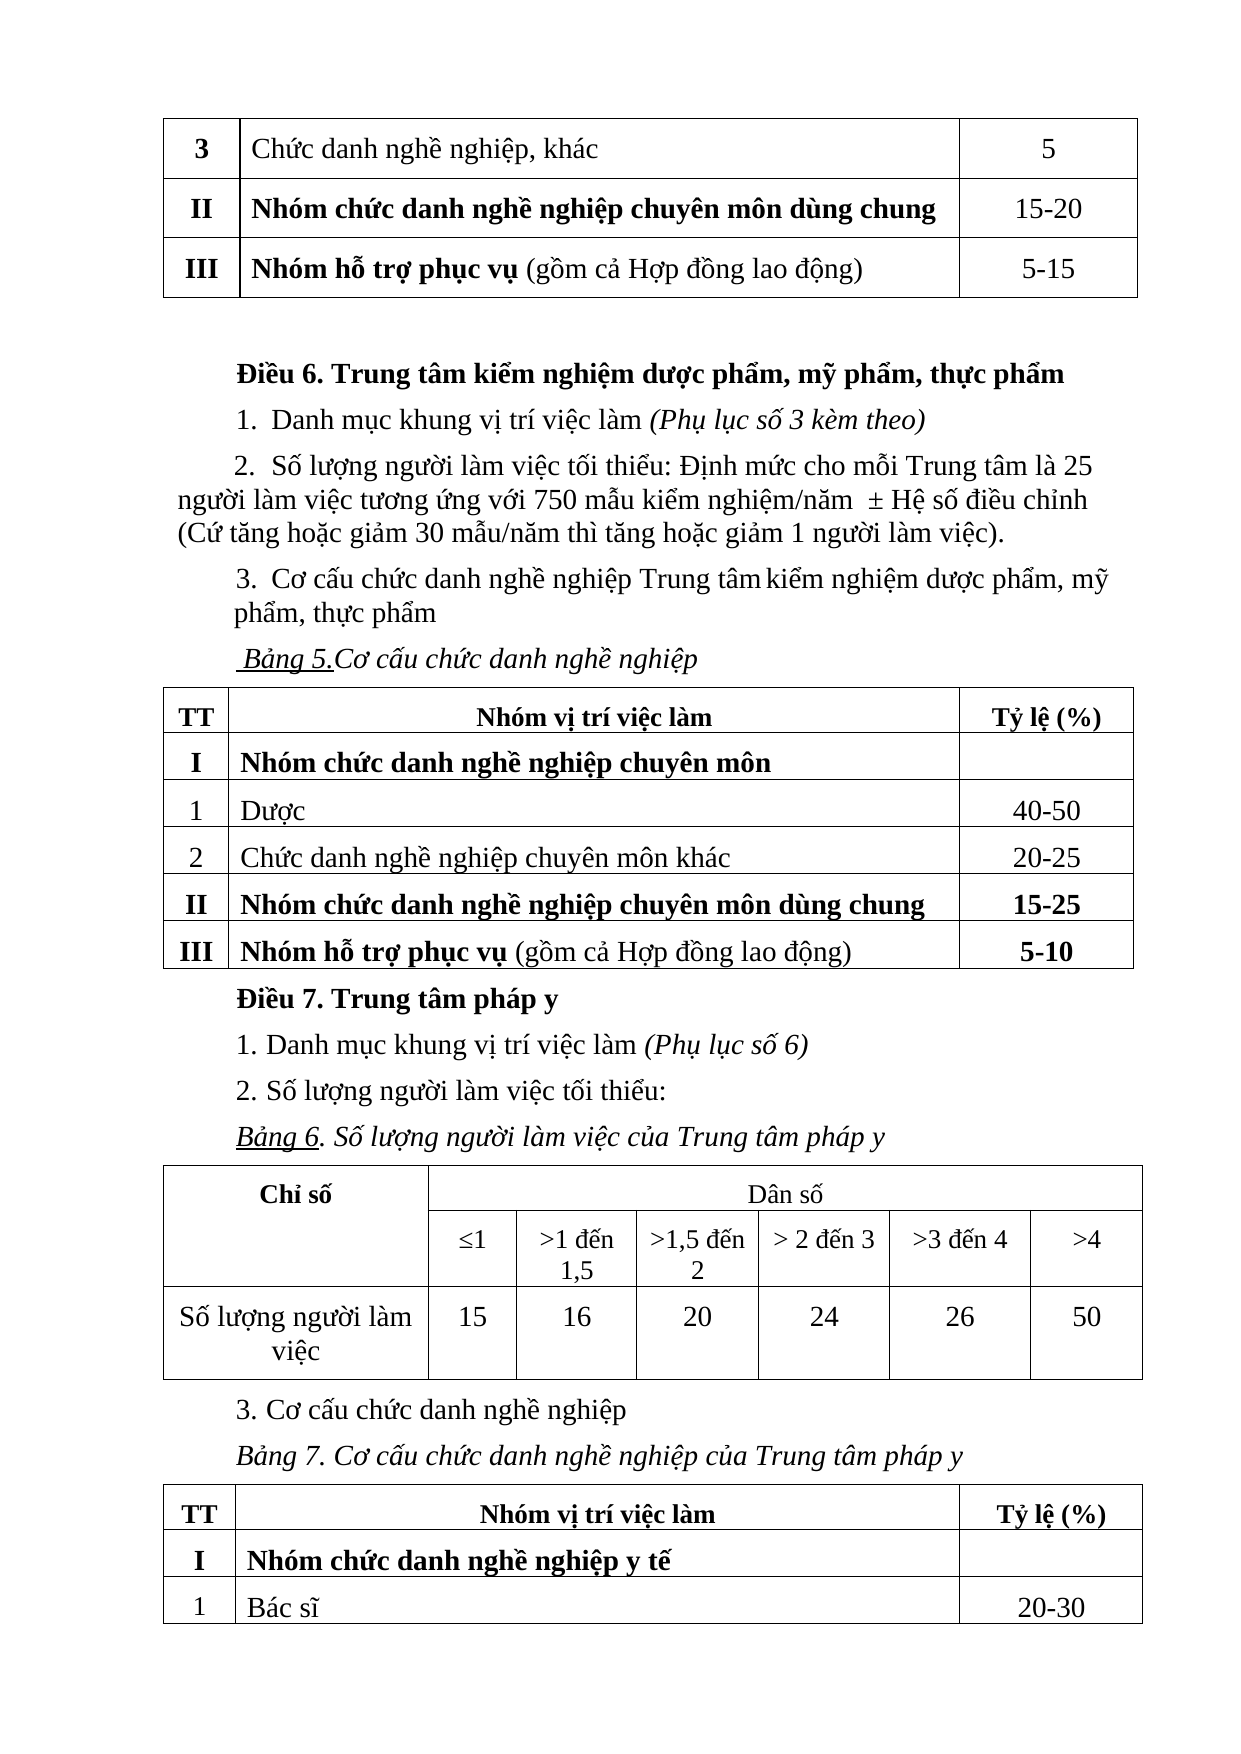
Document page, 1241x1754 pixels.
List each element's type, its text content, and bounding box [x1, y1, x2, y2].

table_cell Chức danh nghề nghiệp chuyên môn khác [229, 827, 959, 873]
table_header Dân số [429, 1166, 1142, 1210]
table_cell I [164, 733, 228, 779]
table_cell III [164, 238, 239, 297]
table_cell 16 [517, 1287, 636, 1379]
table_cell 15-25 [960, 874, 1133, 920]
table_cell II [164, 179, 239, 237]
list Danh mục khung vị trí việc làm (Phụ lục số 6) [236, 1027, 1137, 1061]
list Cơ cấu chức danh nghề nghiệp [236, 1392, 1137, 1426]
text Điều 6. Trung tâm kiểm nghiệm dược phẩm, mỹ phẩm, thực phẩm [177, 356, 1137, 390]
table_cell >4 [1031, 1211, 1142, 1286]
table_cell 5-15 [960, 238, 1137, 297]
table_header TT [164, 1485, 235, 1529]
table_cell 20-30 [960, 1577, 1142, 1623]
table_cell >3 đến 4 [890, 1211, 1030, 1286]
table_cell Số lượng người làm việc [164, 1287, 428, 1379]
list Danh mục khung vị trí việc làm (Phụ lục số 3 kèm theo) [233, 402, 1137, 436]
table_header Tỷ lệ (%) [960, 1485, 1142, 1529]
table_cell 1 [164, 780, 228, 826]
text Bảng 5.Cơ cấu chức danh nghề nghiệp [236, 641, 1137, 675]
table_cell 5 [960, 119, 1137, 178]
table_cell 3 [164, 119, 239, 178]
table_cell 15-20 [960, 179, 1137, 237]
table_header Nhóm vị trí việc làm [236, 1485, 959, 1529]
table_cell 20-25 [960, 827, 1133, 873]
table_cell ≤1 [429, 1211, 516, 1286]
table_cell [960, 733, 1133, 779]
list Cơ cấu chức danh nghề nghiệp Trung tâm kiểm nghiệm dược phẩm, mỹ phẩm, thực phẩm [233, 562, 1137, 629]
table_cell Nhóm chức danh nghề nghiệp chuyên môn dùng chung [229, 874, 959, 920]
text Bảng 6. Số lượng người làm việc của Trung tâm pháp y [236, 1119, 1137, 1153]
table_header Chỉ số [164, 1166, 428, 1286]
table_cell >1,5 đến 2 [637, 1211, 758, 1286]
table_cell Nhóm chức danh nghề nghiệp chuyên môn [229, 733, 959, 779]
table_cell III [164, 921, 228, 967]
table_cell Bác sĩ [236, 1577, 959, 1623]
table_cell >1 đến 1,5 [517, 1211, 636, 1286]
table_cell 15 [429, 1287, 516, 1379]
table_cell Nhóm chức danh nghề nghiệp y tế [236, 1530, 959, 1576]
table_cell 40-50 [960, 780, 1133, 826]
table_cell 2 [164, 827, 228, 873]
table_cell Nhóm chức danh nghề nghiệp chuyên môn dùng chung [241, 179, 959, 237]
table_cell 24 [759, 1287, 889, 1379]
table_cell Dược [229, 780, 959, 826]
table_header Tỷ lệ (%) [960, 688, 1133, 732]
table_cell 20 [637, 1287, 758, 1379]
table_cell > 2 đến 3 [759, 1211, 889, 1286]
table_cell Nhóm hỗ trợ phục vụ (gồm cả Hợp đồng lao động) [229, 921, 959, 967]
table_cell Chức danh nghề nghiệp, khác [241, 119, 959, 178]
table_header TT [164, 688, 228, 732]
table_cell I [164, 1530, 235, 1576]
table_cell 50 [1031, 1287, 1142, 1379]
table_cell 26 [890, 1287, 1030, 1379]
list Số lượng người làm việc tối thiểu: Định mức cho mỗi Trung tâm là 25 người làm việc tương ứng với 750 mẫu kiểm nghiệm/năm ± Hệ số điều chỉnh (Cứ tăng hoặc giảm 30 mẫu/năm thì tăng hoặc giảm 1 người làm việc). [177, 448, 1137, 549]
list Số lượng người làm việc tối thiểu: [177, 1073, 1137, 1107]
table_cell Nhóm hỗ trợ phục vụ (gồm cả Hợp đồng lao động) [241, 238, 959, 297]
text Điều 7. Trung tâm pháp y [177, 981, 1137, 1014]
table_cell II [164, 874, 228, 920]
table_cell 5-10 [960, 921, 1133, 967]
table_header Nhóm vị trí việc làm [229, 688, 959, 732]
table_cell 1 [164, 1577, 235, 1623]
table_cell [960, 1530, 1142, 1576]
text Bảng 7. Cơ cấu chức danh nghề nghiệp của Trung tâm pháp y [236, 1438, 1137, 1472]
